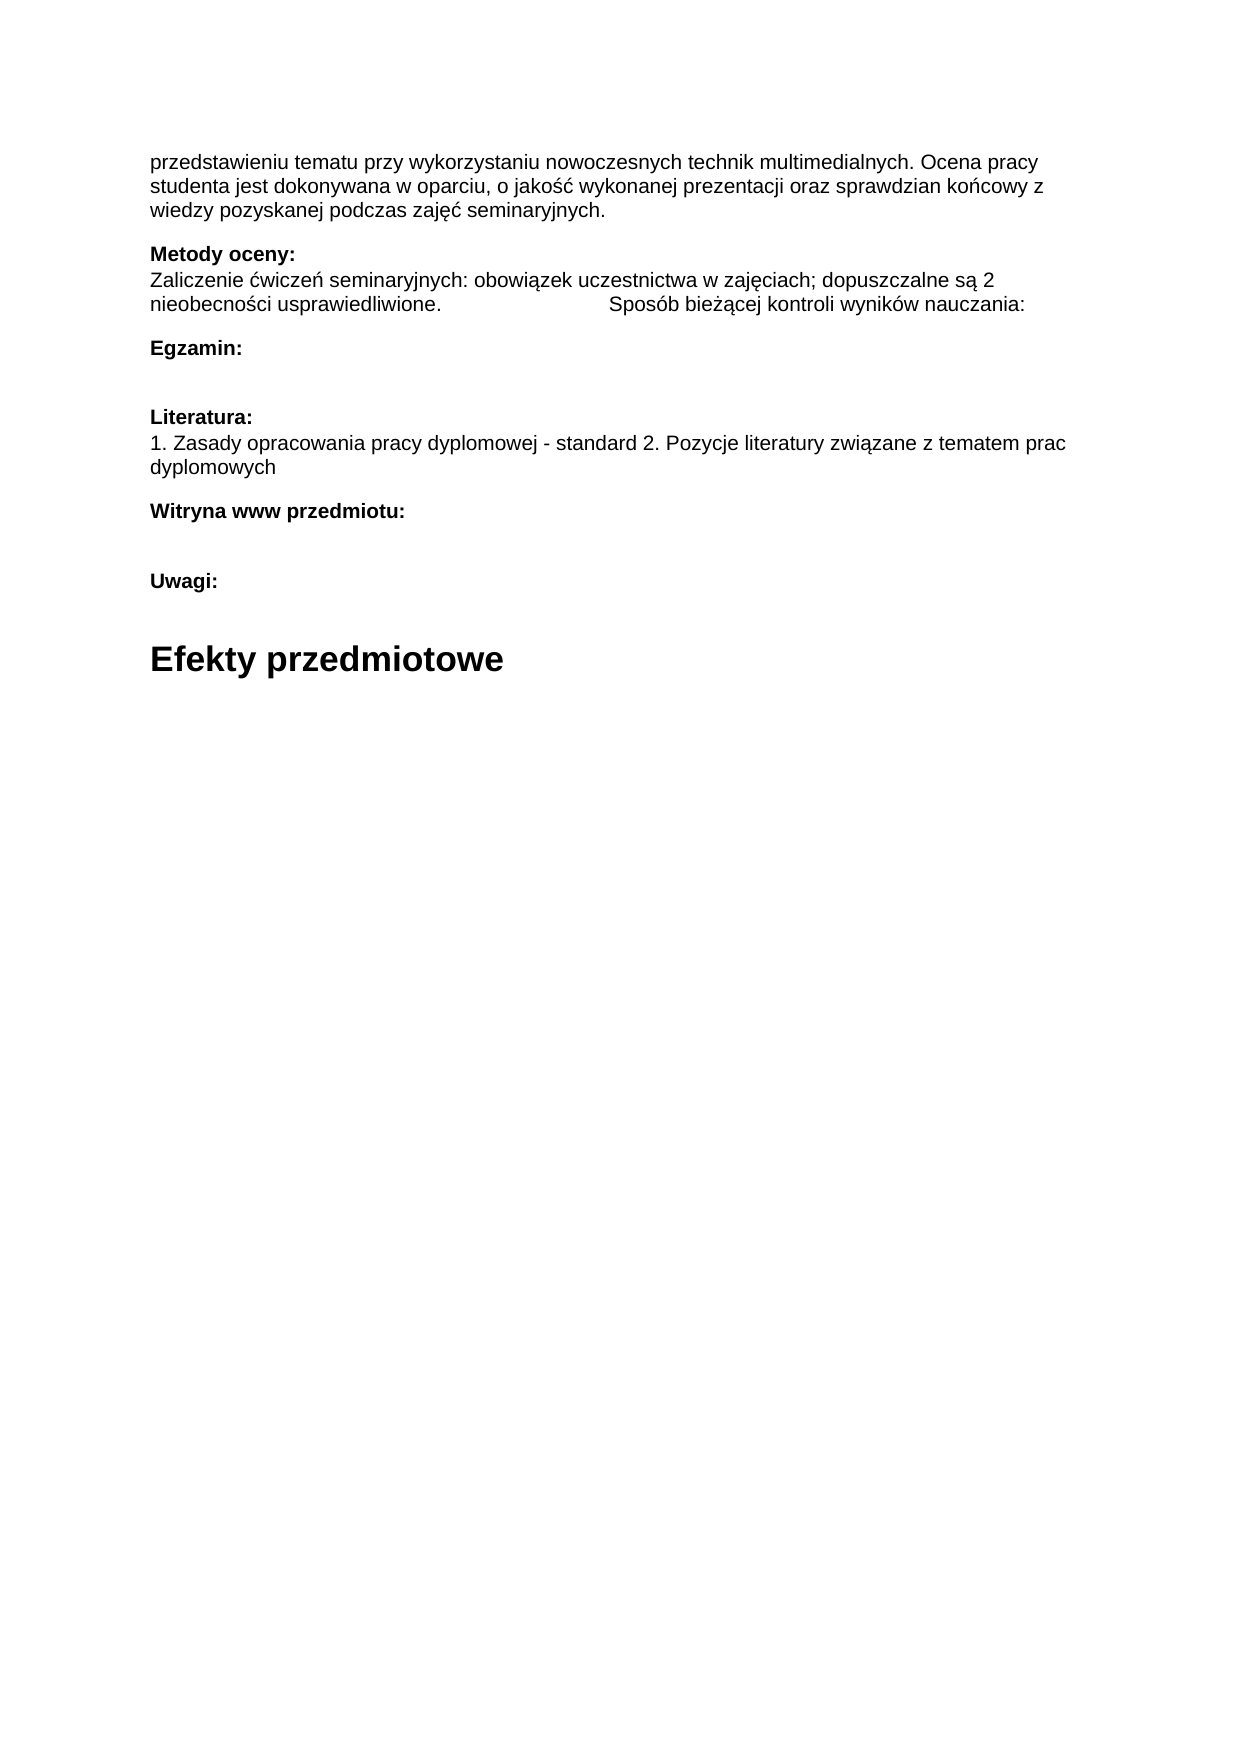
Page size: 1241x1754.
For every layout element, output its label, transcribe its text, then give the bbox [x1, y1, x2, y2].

text Metody oceny: [150, 242, 1090, 266]
text Witryna www przedmiotu: [150, 499, 1090, 523]
text Literatura: [150, 405, 1090, 429]
subtitle Efekty przedmiotowe [150, 638, 1090, 679]
text Zaliczenie ćwiczeń seminaryjnych: obowiązek uczestnictwa w zajęciach; dopuszczalne są 2 nieobecności usprawiedliwione. Sposób bieżącej kontroli wyników nauczania: [150, 268, 1090, 316]
text 1. Zasady opracowania pracy dyplomowej - standard 2. Pozycje literatury związane z tematem prac dyplomowych [150, 431, 1090, 479]
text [150, 150, 1090, 222]
text Egzamin: [150, 335, 1090, 359]
text Uwagi: [150, 569, 1090, 593]
